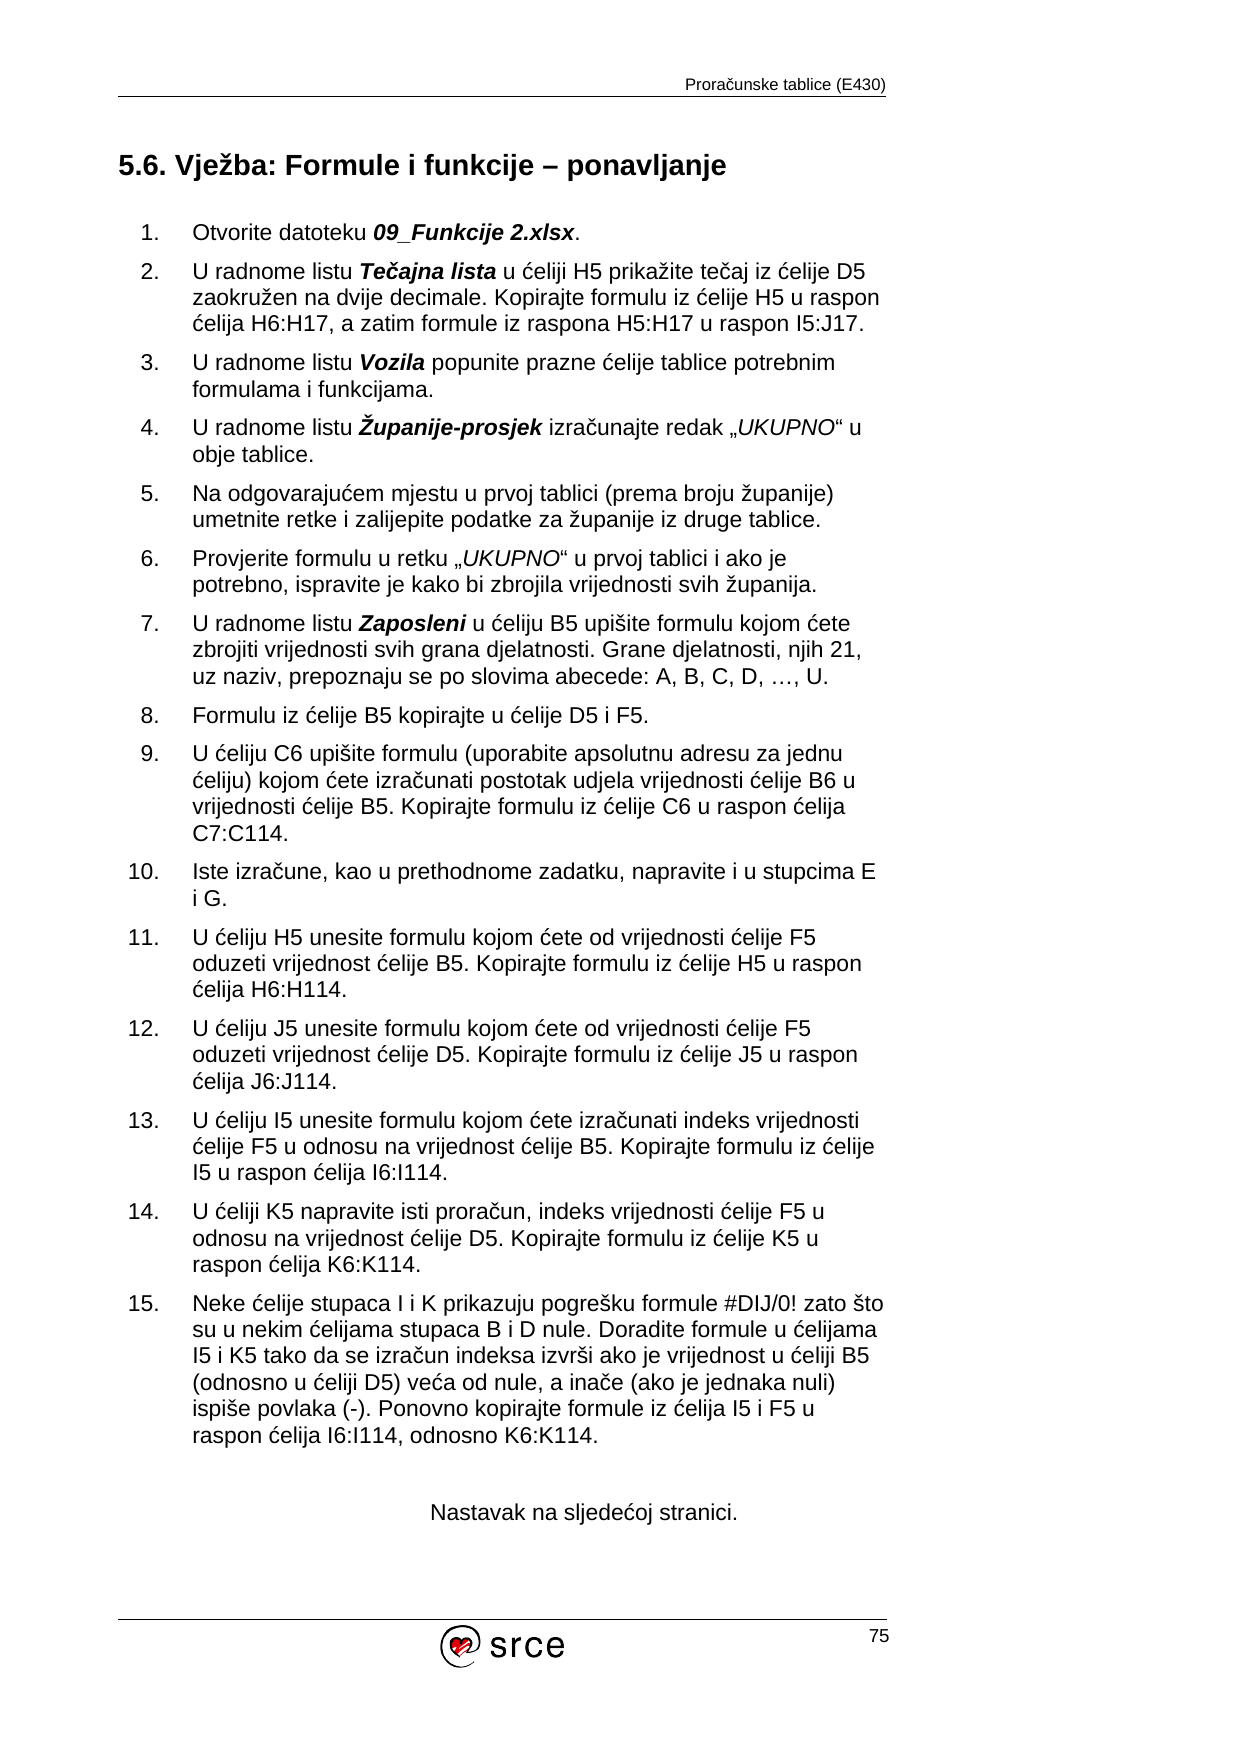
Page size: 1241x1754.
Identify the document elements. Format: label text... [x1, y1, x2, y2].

list U ćeliju J5 unesite formulu kojom ćete od vrijednosti ćelije F5 oduzeti vrijednost ćelije D5. Kopirajte formulu iz ćelije J5 u raspon ćelija J6:J114. [159, 1015, 886, 1094]
text 5.6. Vježba: Formule i funkcije – ponavljanje [118, 148, 887, 181]
list U ćeliju I5 unesite formulu kojom ćete izračunati indeks vrijednosti ćelije F5 u odnosu na vrijednost ćelije B5. Kopirajte formulu iz ćelije I5 u raspon ćelija I6:I114. [159, 1107, 886, 1186]
list Otvorite datoteku 09_Funkcije 2.xlsx. [159, 219, 886, 245]
list U radnome listu Županije-prosjek izračunajte redak „UKUPNO“ u obje tablice. [159, 414, 886, 467]
list U radnome listu Zaposleni u ćeliju B5 upišite formulu kojom ćete zbrojiti vrijednosti svih grana djelatnosti. Grane djelatnosti, njih 21, uz naziv, prepoznaju se po slovima abecede: A, B, C, D, …, U. [159, 610, 886, 689]
list Neke ćelije stupaca I i K prikazuju pogrešku formule #DIJ/0! zato što su u nekim ćelijama stupaca B i D nule. Doradite formule u ćelijama I5 i K5 tako da se izračun indeksa izvrši ako je vrijednost u ćeliji B5 (odnosno u ćeliji D5) veća od nule, a inače (ako je jednaka nuli) ispiše povlaka (-). Ponovno kopirajte formule iz ćelija I5 i F5 u raspon ćelija I6:I114, odnosno K6:K114. [159, 1290, 886, 1448]
list U ćeliju C6 upišite formulu (uporabite apsolutnu adresu za jednu ćeliju) kojom ćete izračunati postotak udjela vrijednosti ćelije B6 u vrijednosti ćelije B5. Kopirajte formulu iz ćelije C6 u raspon ćelija C7:C114. [159, 740, 886, 846]
list Nastavak na sljedećoj stranici. [159, 1499, 738, 1526]
picture [440, 1625, 564, 1668]
list Formulu iz ćelije B5 kopirajte u ćelije D5 i F5. [159, 702, 886, 728]
list Iste izračune, kao u prethodnome zadatku, napravite i u stupcima E i G. [159, 858, 886, 911]
list U radnome listu Tečajna lista u ćeliji H5 prikažite tečaj iz ćelije D5 zaokružen na dvije decimale. Kopirajte formulu iz ćelije H5 u raspon ćelija H6:H17, a zatim formule iz raspona H5:H17 u raspon I5:J17. [159, 258, 886, 337]
list U ćeliji K5 napravite isti proračun, indeks vrijednosti ćelije F5 u odnosu na vrijednost ćelije D5. Kopirajte formulu iz ćelije K5 u raspon ćelija K6:K114. [159, 1198, 886, 1277]
list U ćeliju H5 unesite formulu kojom ćete od vrijednosti ćelije F5 oduzeti vrijednost ćelije B5. Kopirajte formulu iz ćelije H5 u raspon ćelija H6:H114. [159, 923, 886, 1003]
list Provjerite formulu u retku „UKUPNO“ u prvoj tablici i ako je potrebno, ispravite je kako bi zbrojila vrijednosti svih županija. [159, 545, 886, 597]
list U radnome listu Vozila popunite prazne ćelije tablice potrebnim formulama i funkcijama. [159, 349, 886, 402]
list Na odgovarajućem mjestu u prvoj tablici (prema broju županije) umetnite retke i zalijepite podatke za županije iz druge tablice. [159, 479, 886, 532]
